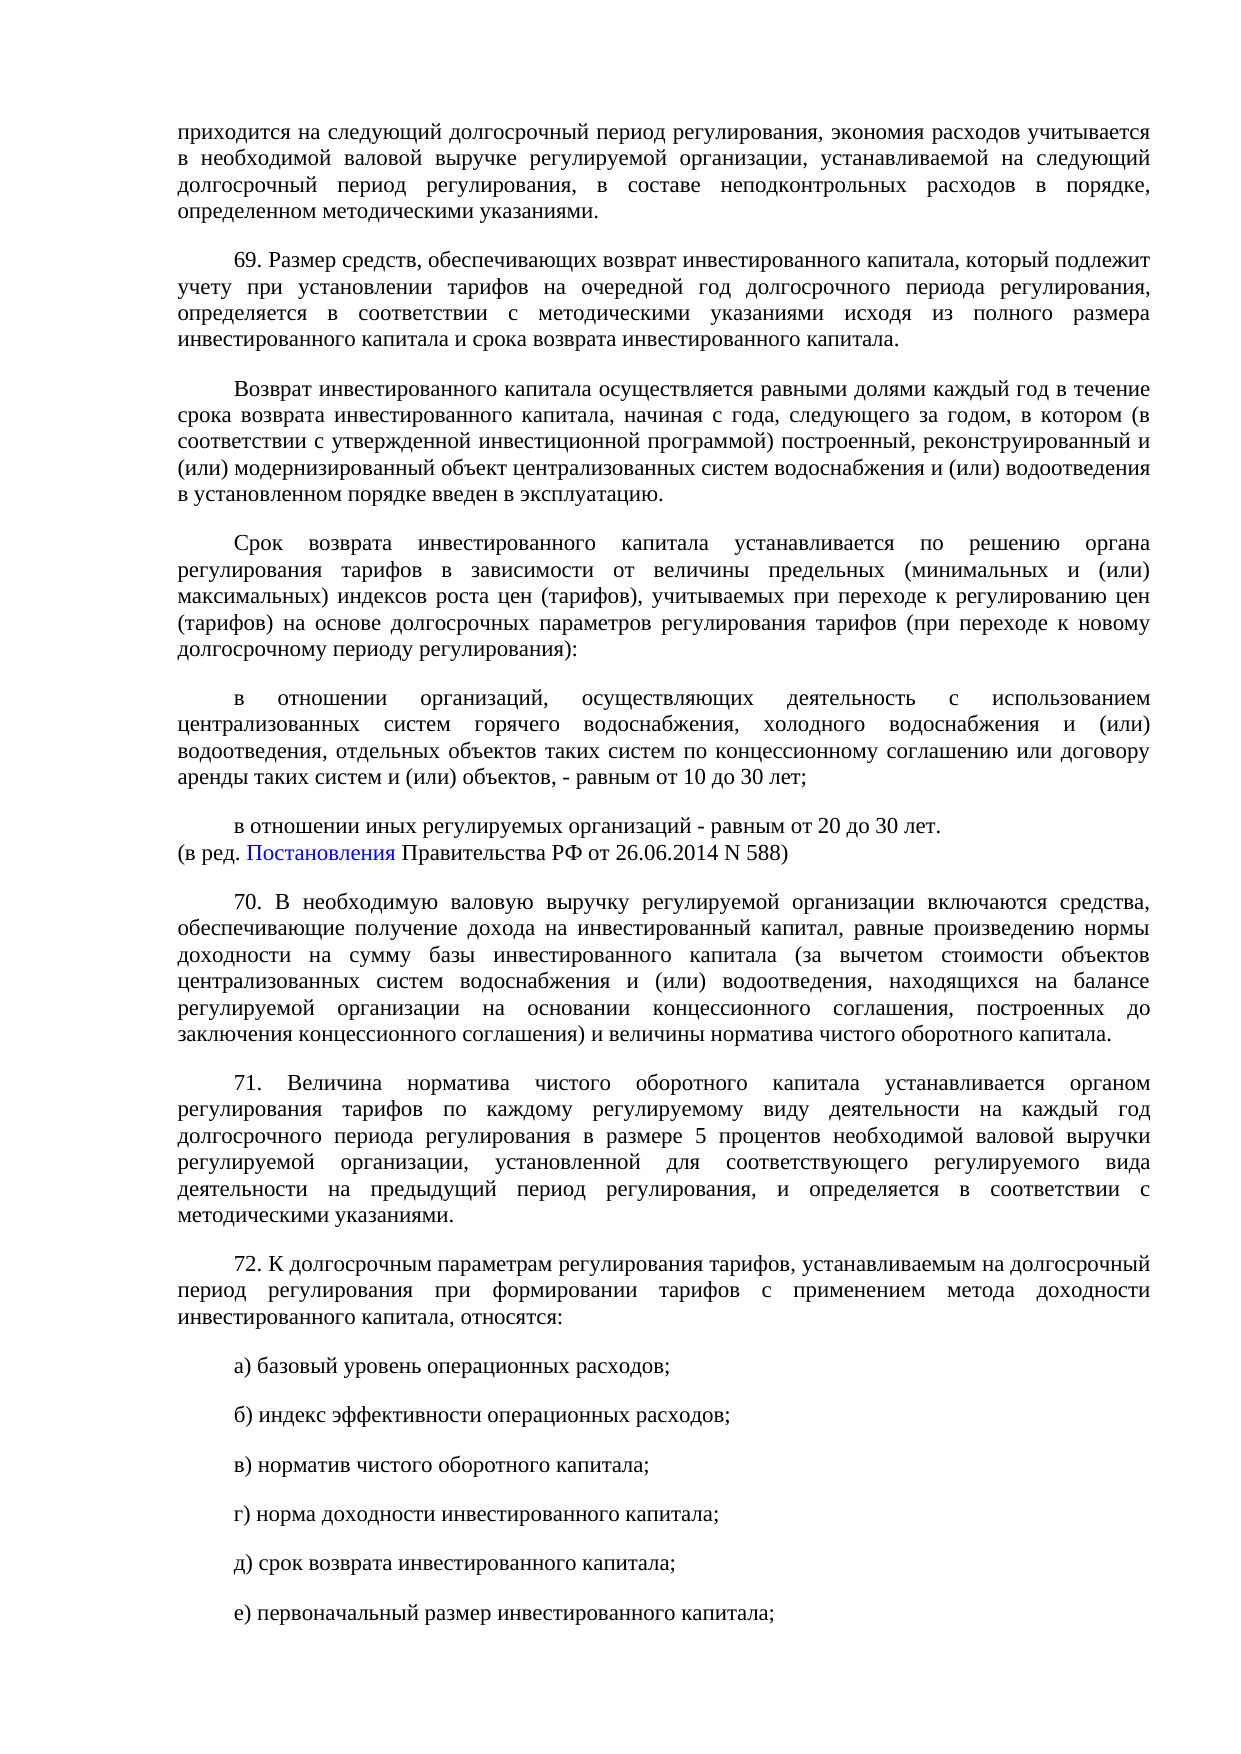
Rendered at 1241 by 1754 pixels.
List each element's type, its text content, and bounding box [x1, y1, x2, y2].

text д) срок возврата инвестированного капитала; [177, 1549, 1152, 1576]
text е) первоначальный размер инвестированного капитала; [177, 1598, 1152, 1625]
text б) индекс эффективности операционных расходов; [177, 1401, 1152, 1428]
text 69. Размер средств, обеспечивающих возврат инвестированного капитала, который подлежит учету при установлении тарифов на очередной год долгосрочного периода регулирования, определяется в соответствии с методическими указаниями исходя из полного размера инвестированного капитала и срока возврата инвестированного капитала. [177, 246, 1152, 352]
text Возврат инвестированного капитала осуществляется равными долями каждый год в течение срока возврата инвестированного капитала, начиная с года, следующего за годом, в котором (в соответствии с утвержденной инвестиционной программой) построенный, реконструированный и (или) модернизированный объект централизованных систем водоснабжения и (или) водоотведения в установленном порядке введен в эксплуатацию. [177, 375, 1152, 507]
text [177, 118, 1152, 223]
text (в ред. Постановления Правительства РФ от 26.06.2014 N 588) [177, 839, 1152, 865]
text 71. Величина норматива чистого оборотного капитала устанавливается органом регулирования тарифов по каждому регулируемому виду деятельности на каждый год долгосрочного периода регулирования в размере 5 процентов необходимой валовой выручки регулируемой организации, установленной для соответствующего регулируемого вида деятельности на предыдущий период регулирования, и определяется в соответствии с методическими указаниями. [177, 1069, 1152, 1227]
text Срок возврата инвестированного капитала устанавливается по решению органа регулирования тарифов в зависимости от величины предельных (минимальных и (или) максимальных) индексов роста цен (тарифов), учитываемых при переходе к регулированию цен (тарифов) на основе долгосрочных параметров регулирования тарифов (при переходе к новому долгосрочному периоду регулирования): [177, 529, 1152, 661]
text 70. В необходимую валовую выручку регулируемой организации включаются средства, обеспечивающие получение дохода на инвестированный капитал, равные произведению нормы доходности на сумму базы инвестированного капитала (за вычетом стоимости объектов централизованных систем водоснабжения и (или) водоотведения, находящихся на балансе регулируемой организации на основании концессионного соглашения, построенных до заключения концессионного соглашения) и величины норматива чистого оборотного капитала. [177, 888, 1152, 1046]
text а) базовый уровень операционных расходов; [177, 1352, 1152, 1378]
text в отношении иных регулируемых организаций - равным от 20 до 30 лет. [177, 812, 1152, 839]
text в отношении организаций, осуществляющих деятельность с использованием централизованных систем горячего водоснабжения, холодного водоснабжения и (или) водоотведения, отдельных объектов таких систем по концессионному соглашению или договору аренды таких систем и (или) объектов, - равным от 10 до 30 лет; [177, 684, 1152, 789]
text г) норма доходности инвестированного капитала; [177, 1500, 1152, 1526]
text в) норматив чистого оборотного капитала; [177, 1451, 1152, 1477]
text 72. К долгосрочным параметрам регулирования тарифов, устанавливаемым на долгосрочный период регулирования при формировании тарифов с применением метода доходности инвестированного капитала, относятся: [177, 1250, 1152, 1329]
